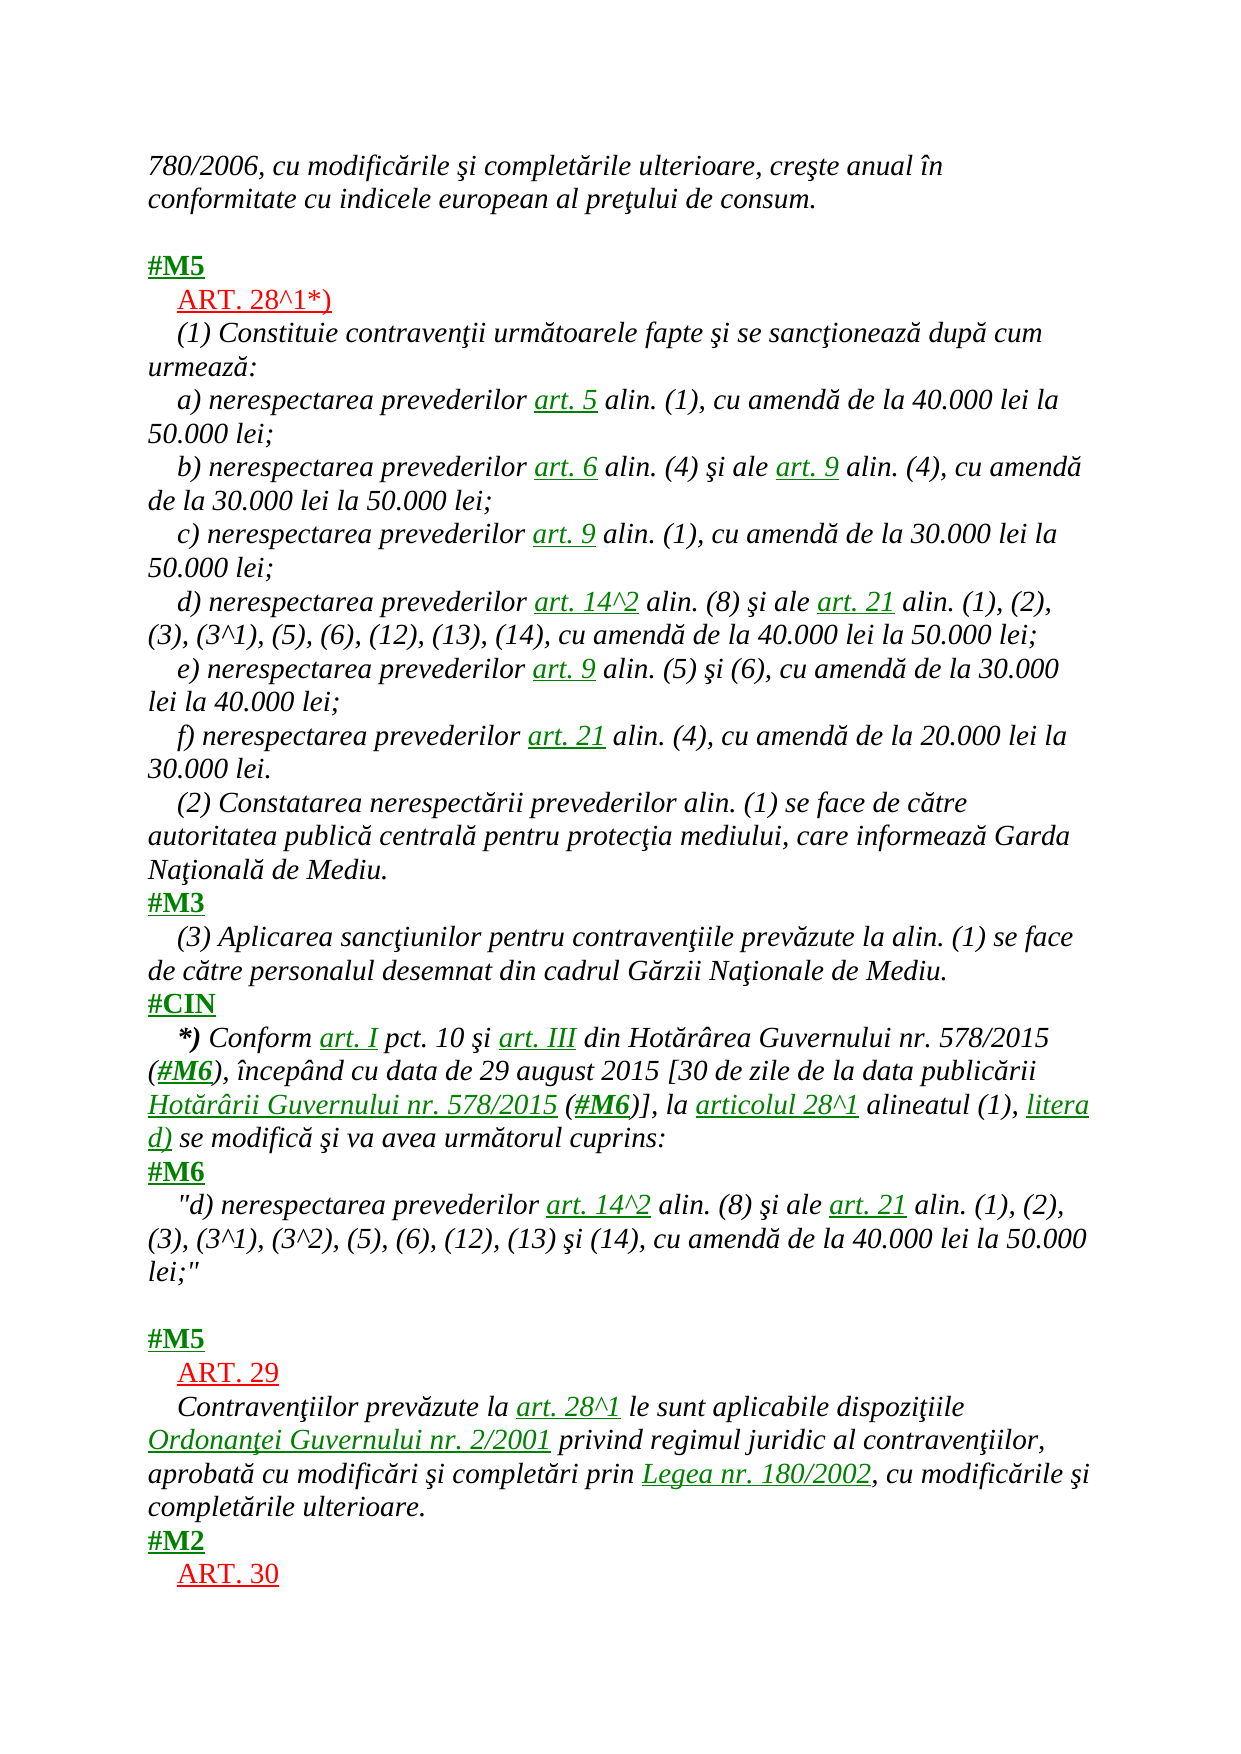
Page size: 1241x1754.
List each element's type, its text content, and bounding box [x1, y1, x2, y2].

text c) nerespectarea prevederilor art. 9 alin. (1), cu amendă de la 30.000 lei la 50.000 lei; [148, 517, 1093, 584]
text "d) nerespectarea prevederilor art. 14^2 alin. (8) şi ale art. 21 alin. (1), (2), (3), (3^1), (3^2), (5), (6), (12), (13) şi (14), cu amendă de la 40.000 lei la 50.000 lei;" [148, 1187, 1093, 1288]
text #M3 [148, 886, 1093, 919]
text ART. 29 [148, 1355, 1093, 1389]
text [148, 148, 1093, 215]
text ART. 28^1*) [148, 282, 1093, 315]
text #M2 [148, 1523, 1093, 1556]
text (2) Constatarea nerespectării prevederilor alin. (1) se face de către autoritatea publică centrală pentru protecţia mediului, care informează Garda Naţională de Mediu. [148, 785, 1093, 886]
text b) nerespectarea prevederilor art. 6 alin. (4) şi ale art. 9 alin. (4), cu amendă de la 30.000 lei la 50.000 lei; [148, 449, 1093, 517]
text a) nerespectarea prevederilor art. 5 alin. (1), cu amendă de la 40.000 lei la 50.000 lei; [148, 382, 1093, 449]
text *) Conform art. I pct. 10 şi art. III din Hotărârea Guvernului nr. 578/2015 (#M6), începând cu data de 29 august 2015 [30 de zile de la data publicării Hotărârii Guvernului nr. 578/2015 (#M6)], la articolul 28^1 alineatul (1), litera d) se modifică şi va avea următorul cuprins: [148, 1020, 1093, 1154]
text #CIN [148, 986, 1093, 1020]
text (3) Aplicarea sancţiunilor pentru contravenţiile prevăzute la alin. (1) se face de către personalul desemnat din cadrul Gărzii Naţionale de Mediu. [148, 919, 1093, 986]
text #M5 [148, 248, 1093, 282]
text f) nerespectarea prevederilor art. 21 alin. (4), cu amendă de la 20.000 lei la 30.000 lei. [148, 718, 1093, 785]
text #M6 [148, 1154, 1093, 1187]
text ART. 30 [148, 1556, 1093, 1590]
text e) nerespectarea prevederilor art. 9 alin. (5) şi (6), cu amendă de la 30.000 lei la 40.000 lei; [148, 651, 1093, 718]
text #M5 [148, 1322, 1093, 1355]
text d) nerespectarea prevederilor art. 14^2 alin. (8) şi ale art. 21 alin. (1), (2), (3), (3^1), (5), (6), (12), (13), (14), cu amendă de la 40.000 lei la 50.000 lei; [148, 584, 1093, 651]
text (1) Constituie contravenţii următoarele fapte şi se sancţionează după cum urmează: [148, 315, 1093, 382]
text Contravenţiilor prevăzute la art. 28^1 le sunt aplicabile dispoziţiile Ordonanţei Guvernului nr. 2/2001 privind regimul juridic al contravenţiilor, aprobată cu modificări şi completări prin Legea nr. 180/2002, cu modificările şi completările ulterioare. [148, 1389, 1093, 1523]
